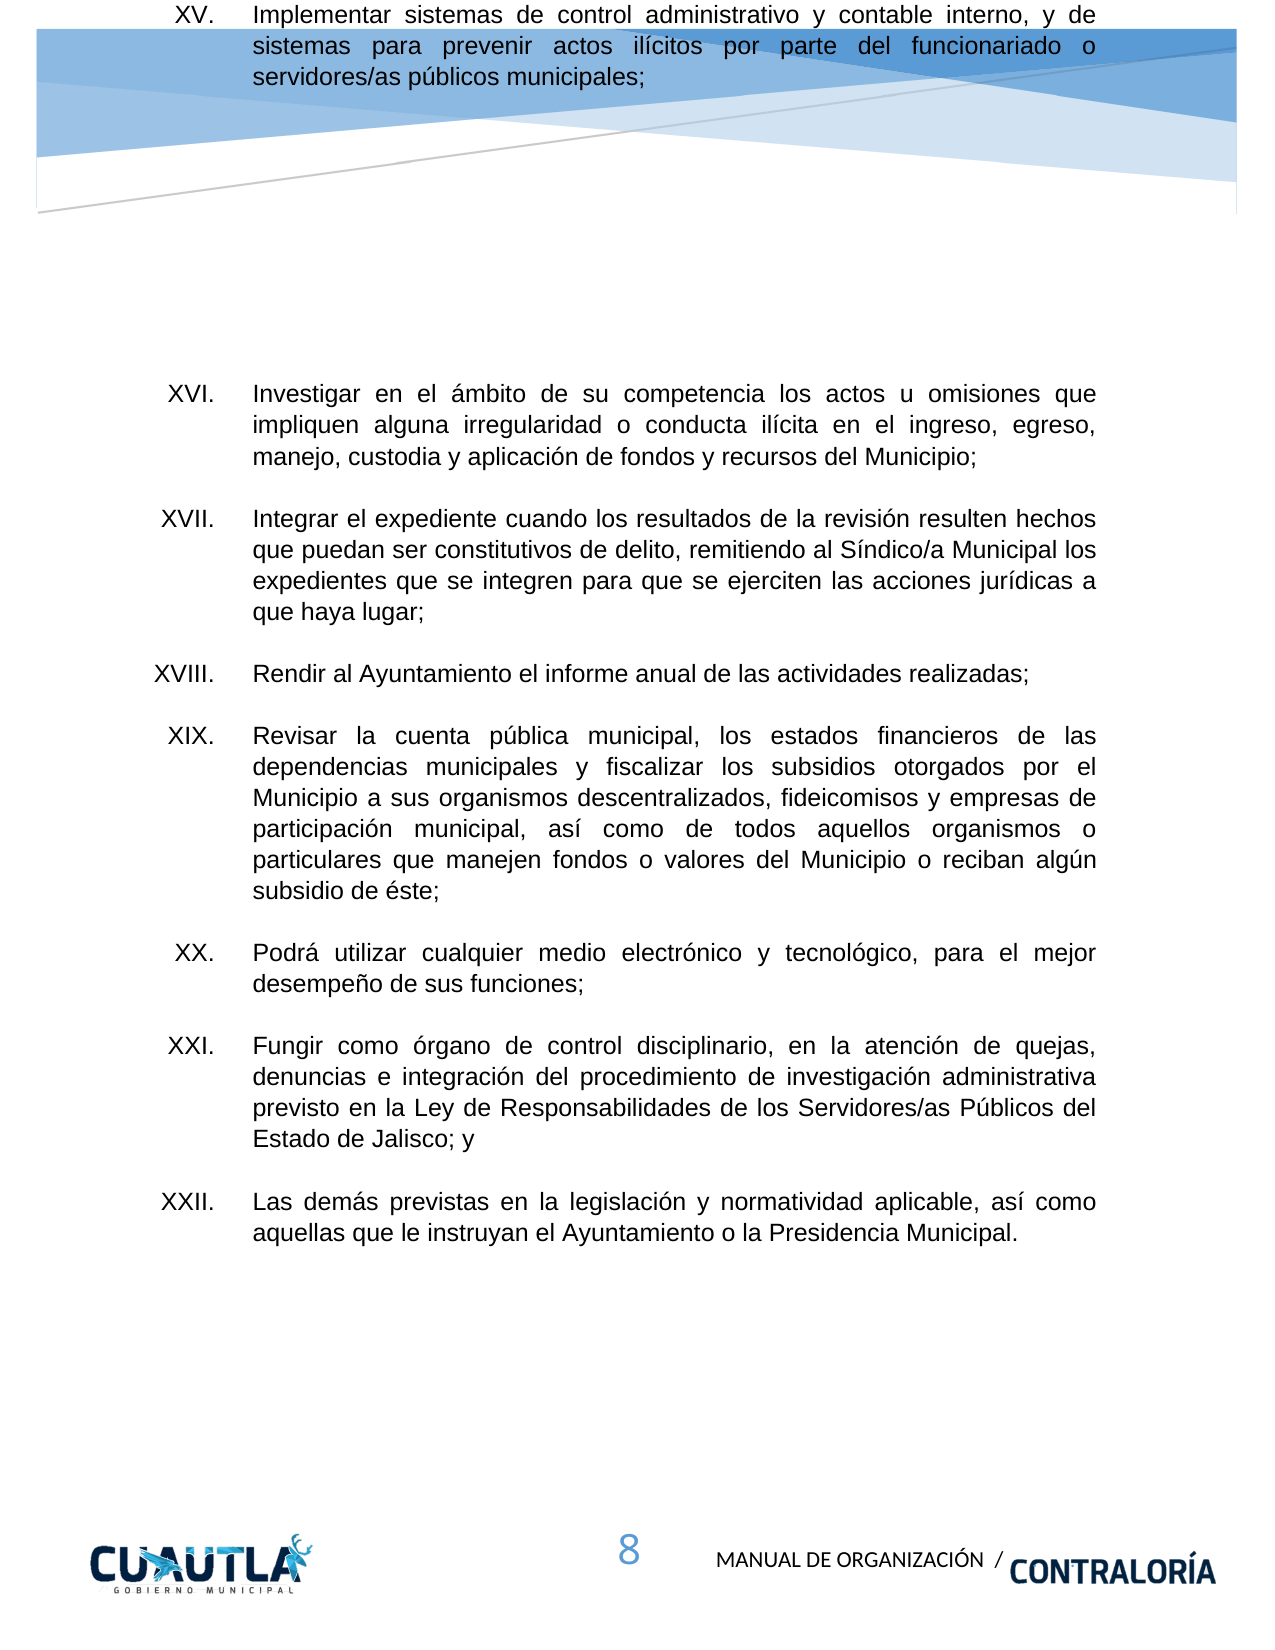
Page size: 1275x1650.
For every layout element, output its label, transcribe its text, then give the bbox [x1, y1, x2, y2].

list Podrá utilizar cualquier medio electrónico y tecnológico, para el mejor desempeño de sus funciones; [215, 938, 1098, 998]
picture [31, 1512, 367, 1633]
list Fungir como órgano de control disciplinario, en la atención de quejas, denuncias e integración del procedimiento de investigación administrativa previsto en la Ley de Responsabilidades de los Servidores/as Públicos del Estado de Jalisco; y [215, 1031, 1098, 1153]
list Revisar la cuenta pública municipal, los estados financieros de las dependencias municipales y fiscalizar los subsidios otorgados por el Municipio a sus organismos descentralizados, fideicomisos y empresas de participación municipal, así como de todos aquellos organismos o particulares que manejen fondos o valores del Municipio o reciban algún subsidio de éste; [215, 721, 1098, 905]
list Rendir al Ayuntamiento el informe anual de las actividades realizadas; [215, 659, 1098, 687]
list Las demás previstas en la legislación y normatividad aplicable, así como aquellas que le instruyan el Ayuntamiento o la Presidencia Municipal. [215, 1186, 1098, 1246]
list Implementar sistemas de control administrativo y contable interno, y de sistemas para prevenir actos ilícitos por parte del funcionariado o servidores/as públicos municipales; [215, 0, 1098, 91]
list Investigar en el ámbito de su competencia los actos u omisiones que impliquen alguna irregularidad o conducta ilícita en el ingreso, egreso, manejo, custodia y aplicación de fondos y recursos del Municipio; [215, 379, 1098, 470]
picture [1009, 1539, 1224, 1593]
picture [36, 28, 1237, 229]
list Integrar el expediente cuando los resultados de la revisión resulten hechos que puedan ser constitutivos de delito, remitiendo al Síndico/a Municipal los expedientes que se integren para que se ejerciten las acciones jurídicas a que haya lugar; [215, 503, 1098, 625]
